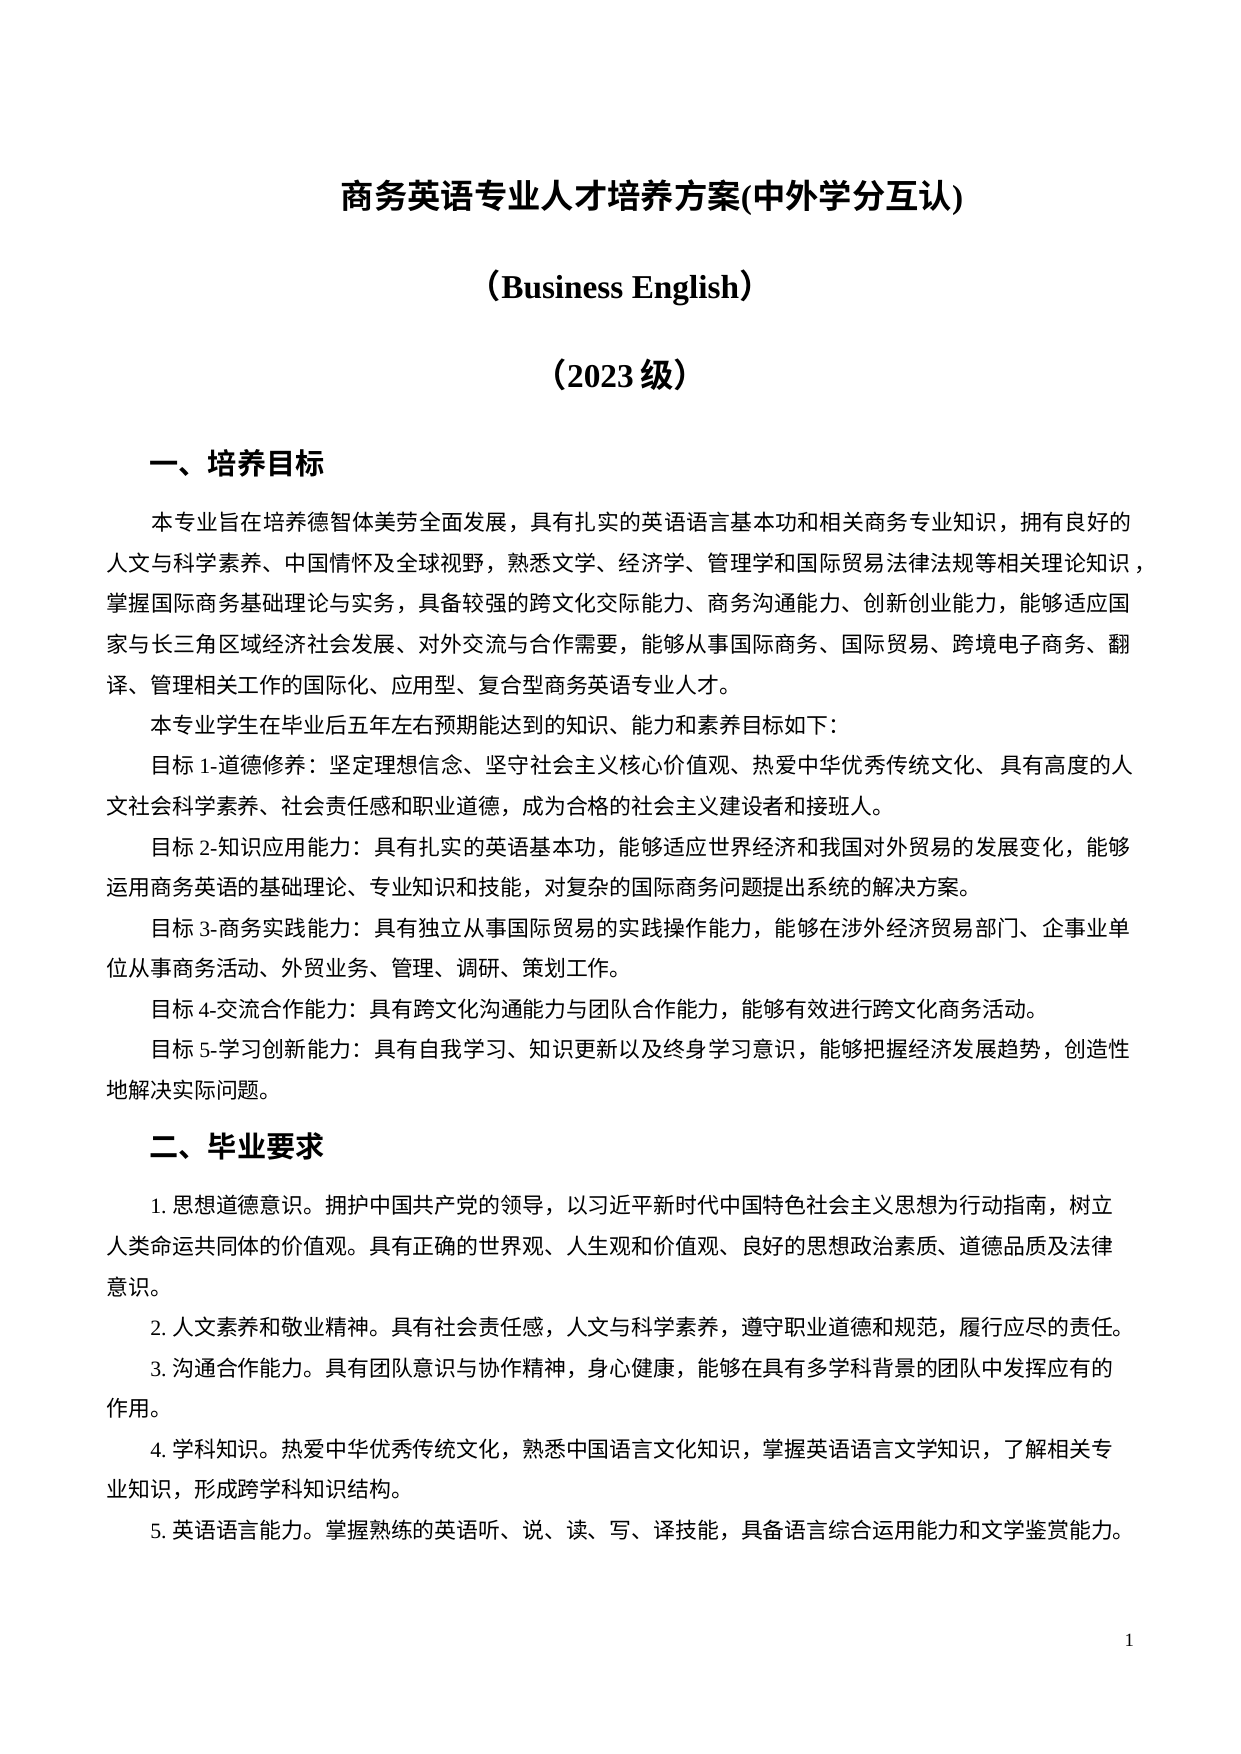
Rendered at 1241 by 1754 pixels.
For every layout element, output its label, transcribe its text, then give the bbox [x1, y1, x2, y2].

text 2. 人文素养和敬业精神。具有社会责任感，人文与科学素养，遵守职业道德和规范，履行应尽的责任。 [106, 1310, 1134, 1342]
text 3. 沟通合作能力。具有团队意识与协作精神，身心健康，能够在具有多学科背景的团队中发挥应有的作用。 [106, 1350, 1134, 1423]
text （2023级） [106, 340, 1134, 405]
text 目标3-商务实践能力：具有独立从事国际贸易的实践操作能力，能够在涉外经济贸易部门、企事业单位从事商务活动、外贸业务、管理、调研、策划工作。 [106, 910, 1134, 983]
text 目标5-学习创新能力：具有自我学习、知识更新以及终身学习意识，能够把握经济发展趋势，创造性地解决实际问题。 [106, 1032, 1134, 1105]
text （Business English） [106, 251, 1134, 316]
text 本专业旨在培养德智体美劳全面发展，具有扎实的英语语言基本功和相关商务专业知识，拥有良好的人文与科学素养、中国情怀及全球视野，熟悉文学、经济学、管理学和国际贸易法律法规等相关理论知识，掌握国际商务基础理论与实务，具备较强的跨文化交际能力、商务沟通能力、创新创业能力，能够适应国家与长三角区域经济社会发展、对外交流与合作需要，能够从事国际商务、国际贸易、跨境电子商务、翻译、管理相关工作的国际化、应用型、复合型商务英语专业人才。 [106, 505, 1134, 700]
text 商务英语专业人才培养方案(中外学分互认) [106, 162, 1134, 227]
text 一、培养目标 [106, 429, 1134, 494]
text 目标4-交流合作能力：具有跨文化沟通能力与团队合作能力，能够有效进行跨文化商务活动。 [106, 991, 1134, 1024]
text 目标2-知识应用能力：具有扎实的英语基本功，能够适应世界经济和我国对外贸易的发展变化，能够运用商务英语的基础理论、专业知识和技能，对复杂的国际商务问题提出系统的解决方案。 [106, 829, 1134, 902]
text 5. 英语语言能力。掌握熟练的英语听、说、读、写、译技能，具备语言综合运用能力和文学鉴赏能力。 [106, 1512, 1134, 1545]
text 目标1-道德修养：坚定理想信念、坚守社会主义核心价值观、热爱中华优秀传统文化、具有高度的人文社会科学素养、社会责任感和职业道德，成为合格的社会主义建设者和接班人。 [106, 748, 1134, 821]
text 4. 学科知识。热爱中华优秀传统文化，熟悉中国语言文化知识，掌握英语语言文学知识，了解相关专业知识，形成跨学科知识结构。 [106, 1431, 1134, 1504]
text 二、毕业要求 [106, 1113, 1134, 1178]
text 1. 思想道德意识。拥护中国共产党的领导，以习近平新时代中国特色社会主义思想为行动指南，树立人类命运共同体的价值观。具有正确的世界观、人生观和价值观、良好的思想政治素质、道德品质及法律意识。 [106, 1188, 1134, 1302]
text 本专业学生在毕业后五年左右预期能达到的知识、能力和素养目标如下： [106, 708, 1134, 740]
